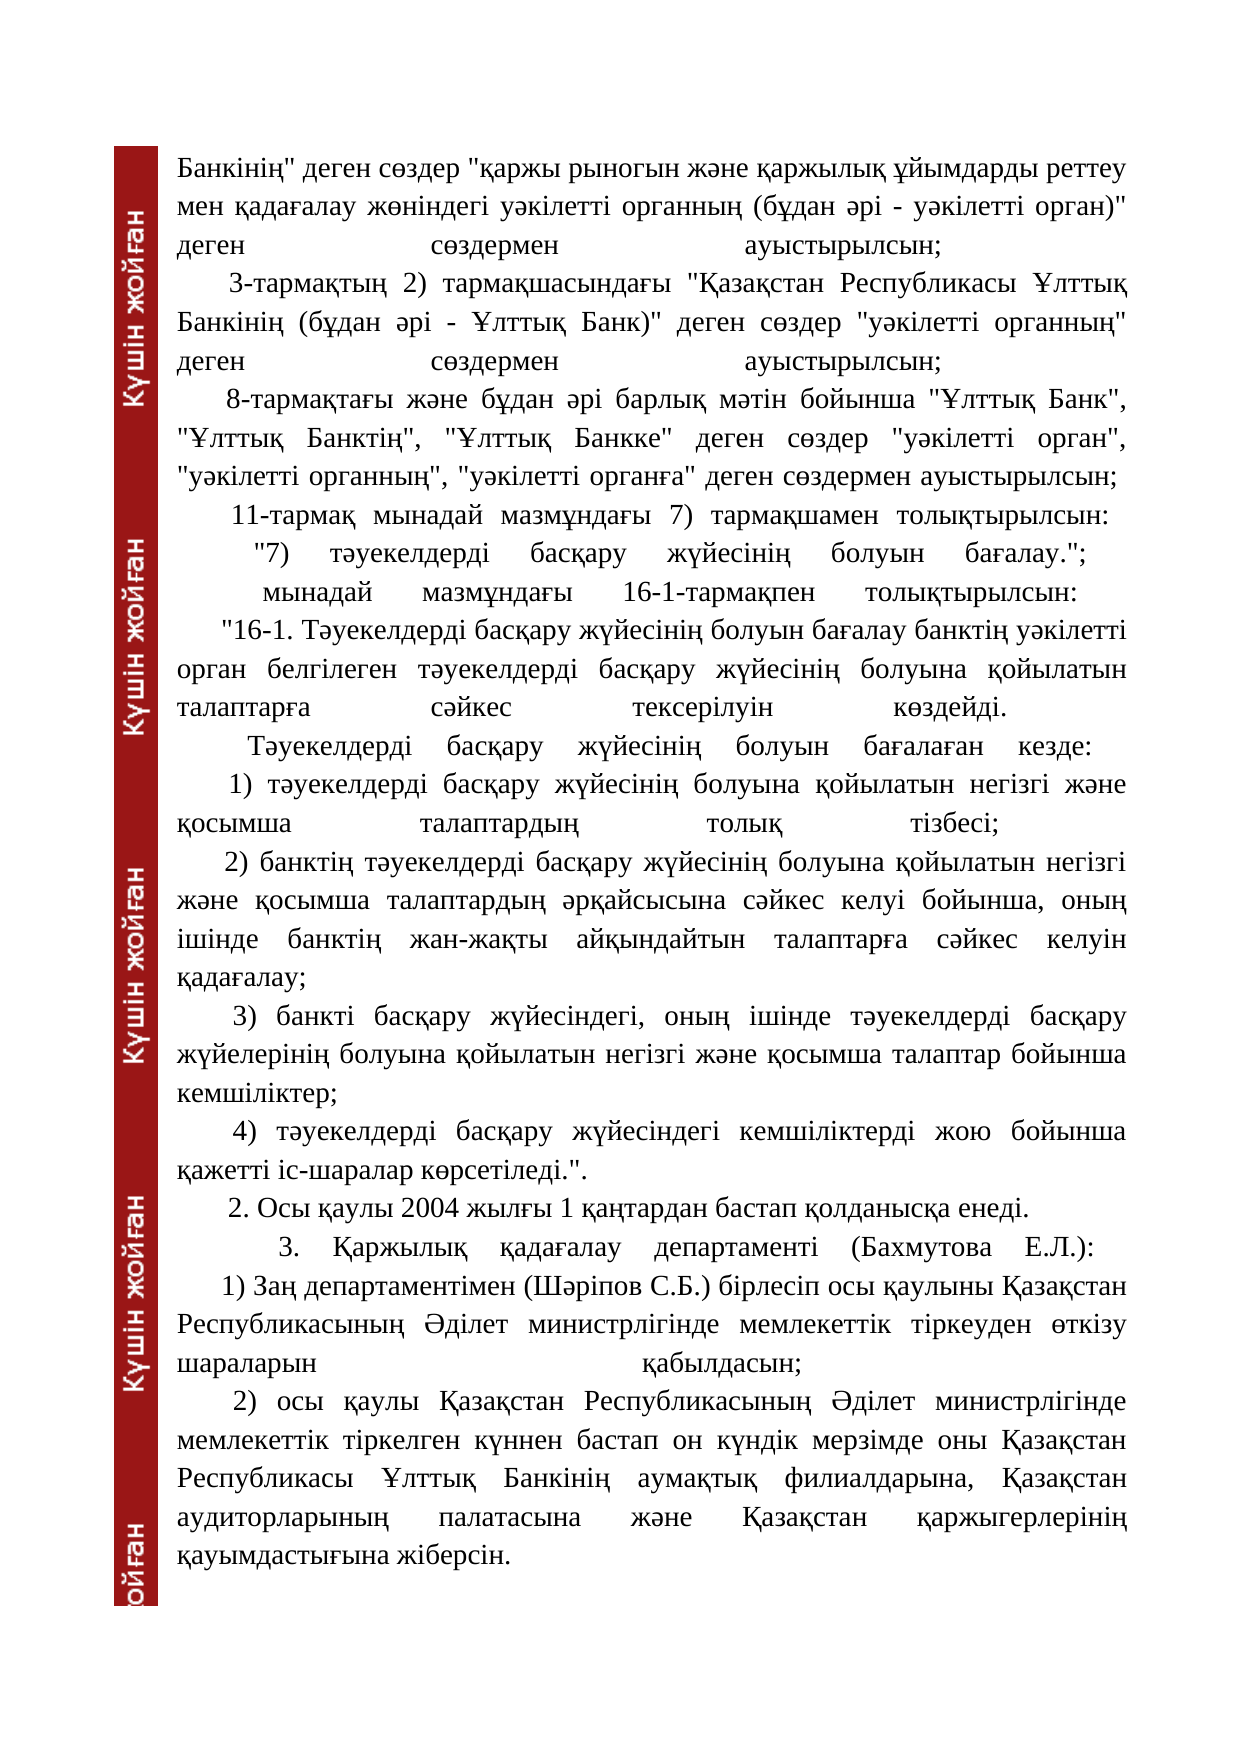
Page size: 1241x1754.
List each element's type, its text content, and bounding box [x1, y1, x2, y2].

picture [114, 146, 158, 150]
text 3. Қаржылық қадағалау департаменті (Бахмутова Е.Л.): 1) Заң департаментімен (Шәріпов С.Б.) бірлесіп осы қаулыны Қазақстан Республикасының Әдiлет министрлiгiнде мемлекеттiк тiркеуден өткiзу шараларын қабылдасын; 2) осы қаулы Қазақстан Республикасының Әдiлет министрлiгiнде мемлекеттiк тiркелген күннен бастап он күндік мерзімде оны Қазақстан Республикасы Ұлттық Банкінің аумақтық филиалдарына, Қазақстан аудиторларының палатасына және Қазақстан қаржыгерлерінің қауымдастығына жіберсін. [112, 1229, 1128, 1571]
picture [114, 1571, 158, 1606]
picture [114, 1224, 158, 1229]
text 2. Осы қаулы 2004 жылғы 1 қаңтардан бастап қолданысқа енеді. [112, 1191, 1128, 1224]
picture [114, 1186, 158, 1191]
